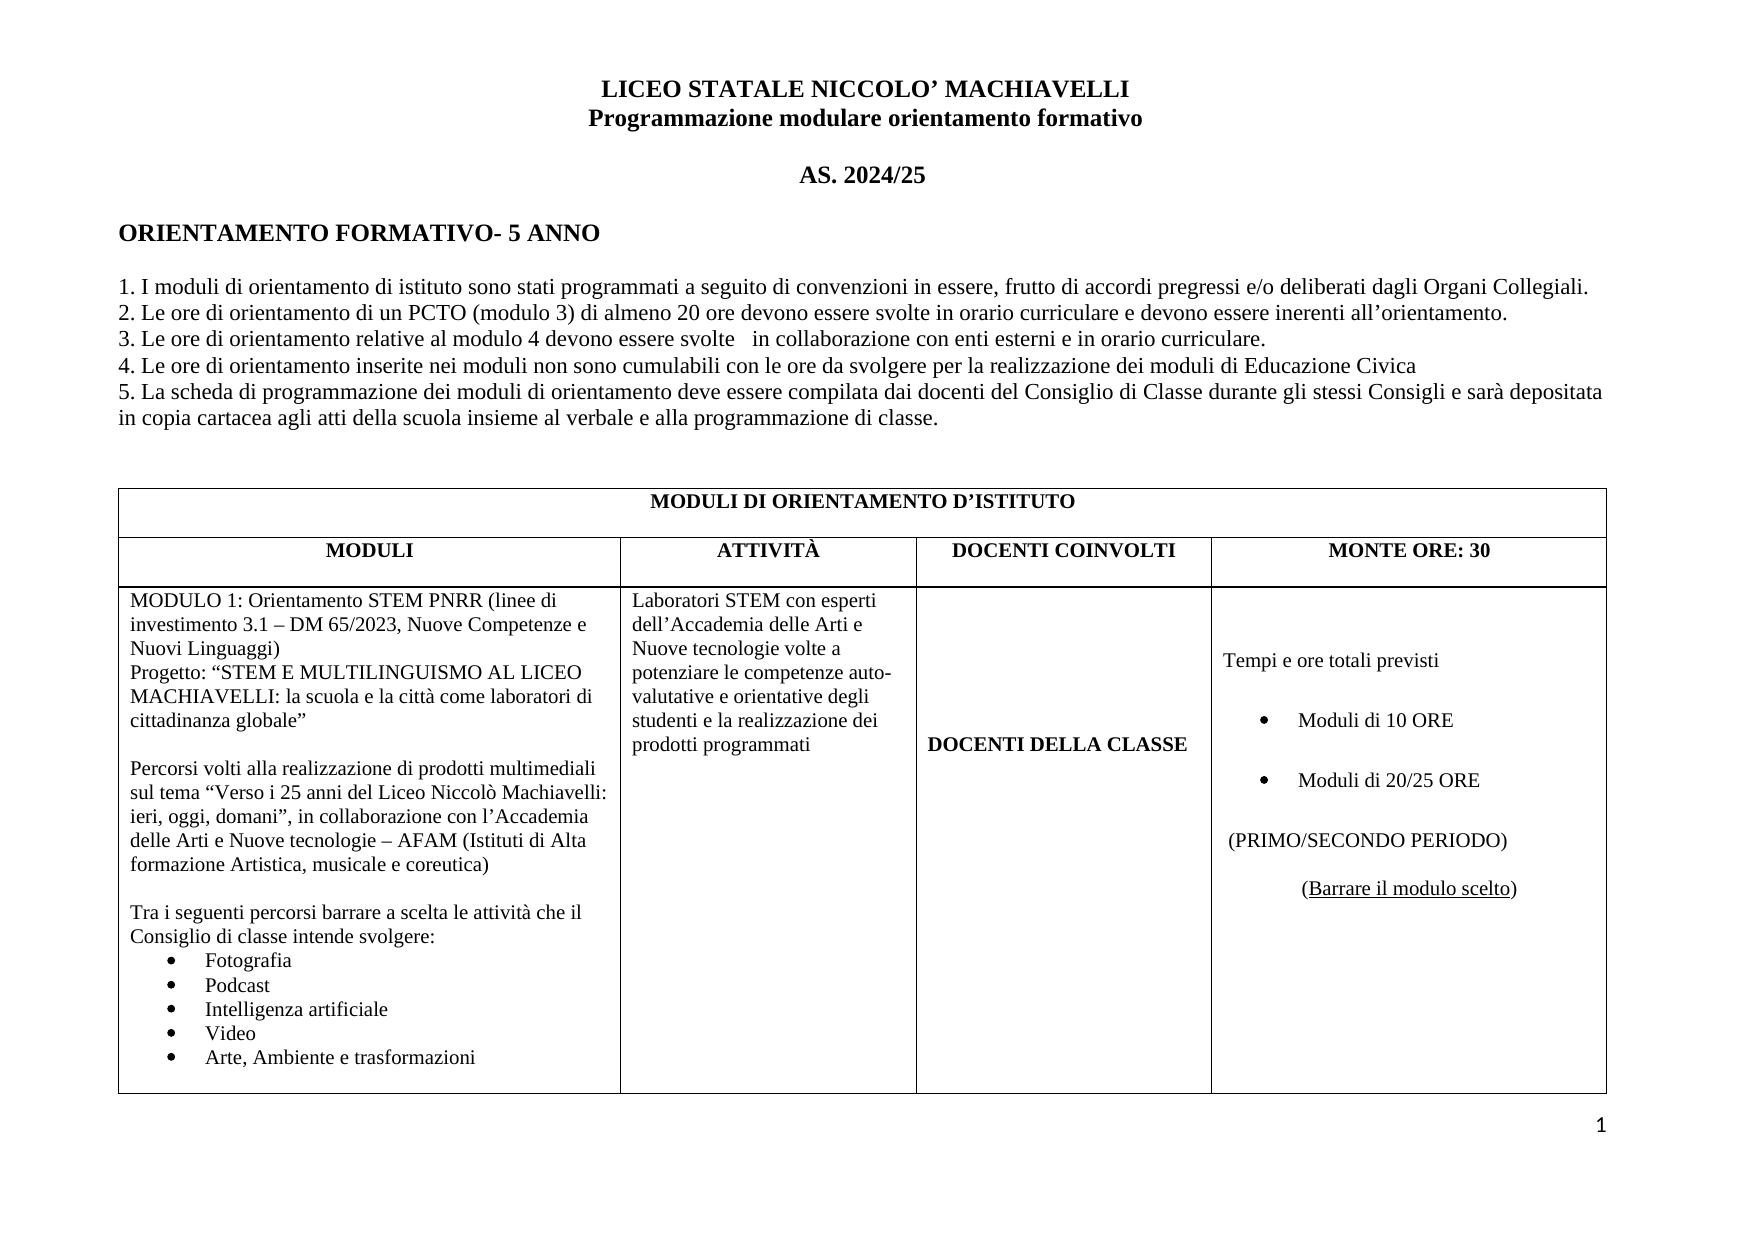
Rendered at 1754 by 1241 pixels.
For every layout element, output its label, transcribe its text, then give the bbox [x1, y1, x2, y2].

table_cell MODULO 1: Orientamento STEM PNRR (linee di investimento 3.1 – DM 65/2023, Nuove Competenze e Nuovi Linguaggi) Progetto: “STEM E MULTILINGUISMO AL LICEO MACHIAVELLI: la scuola e la città come laboratori di cittadinanza globale” Percorsi volti alla realizzazione di prodotti multimediali sul tema “Verso i 25 anni del Liceo Niccolò Machiavelli: ieri, oggi, domani”, in collaborazione con l’Accademia delle Arti e Nuove tecnologie – AFAM (Istituti di Alta formazione Artistica, musicale e coreutica) Tra i seguenti percorsi barrare a scelta le attività che il Consiglio di classe intende svolgere: Fotografia Podcast Intelligenza artificiale Video Arte, Ambiente e trasformazioni [119, 588, 620, 1093]
text 3. Le ore di orientamento relative al modulo 4 devono essere svolte in collaborazione con enti esterni e in orario curriculare. [118, 325, 1606, 352]
text ORIENTAMENTO FORMATIVO- 5 ANNO [118, 218, 1606, 246]
text 1. I moduli di orientamento di istituto sono stati programmati a seguito di convenzioni in essere, frutto di accordi pregressi e/o deliberati dagli Organi Collegiali. [118, 273, 1606, 299]
table_header MODULI DI ORIENTAMENTO D’ISTITUTO [119, 489, 1606, 537]
text AS. 2024/25 [118, 160, 1606, 189]
table_cell Laboratori STEM con esperti dell’Accademia delle Arti e Nuove tecnologie volte a potenziare le competenze auto-valutative e orientative degli studenti e la realizzazione dei prodotti programmati [621, 588, 916, 1093]
table_cell ATTIVITÀ [621, 538, 916, 586]
text LICEO STATALE NICCOLO’ MACHIAVELLI [118, 74, 1606, 103]
table_cell Tempi e ore totali previsti Moduli di 10 ORE Moduli di 20/25 ORE (PRIMO/SECONDO PERIODO) (Barrare il modulo scelto) [1212, 588, 1606, 1093]
text 2. Le ore di orientamento di un PCTO (modulo 3) di almeno 20 ore devono essere svolte in orario curriculare e devono essere inerenti all’orientamento. [118, 299, 1606, 325]
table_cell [917, 588, 1211, 1093]
table_cell MONTE ORE: 30 [1212, 538, 1606, 586]
text 5. La scheda di programmazione dei moduli di orientamento deve essere compilata dai docenti del Consiglio di Classe durante gli stessi Consigli e sarà depositata in copia cartacea agli atti della scuola insieme al verbale e alla programmazione di classe. [118, 378, 1606, 431]
table_cell DOCENTI COINVOLTI [917, 538, 1211, 586]
text Programmazione modulare orientamento formativo [118, 103, 1606, 131]
table_cell MODULI [119, 538, 620, 586]
text 4. Le ore di orientamento inserite nei moduli non sono cumulabili con le ore da svolgere per la realizzazione dei moduli di Educazione Civica [118, 352, 1606, 378]
